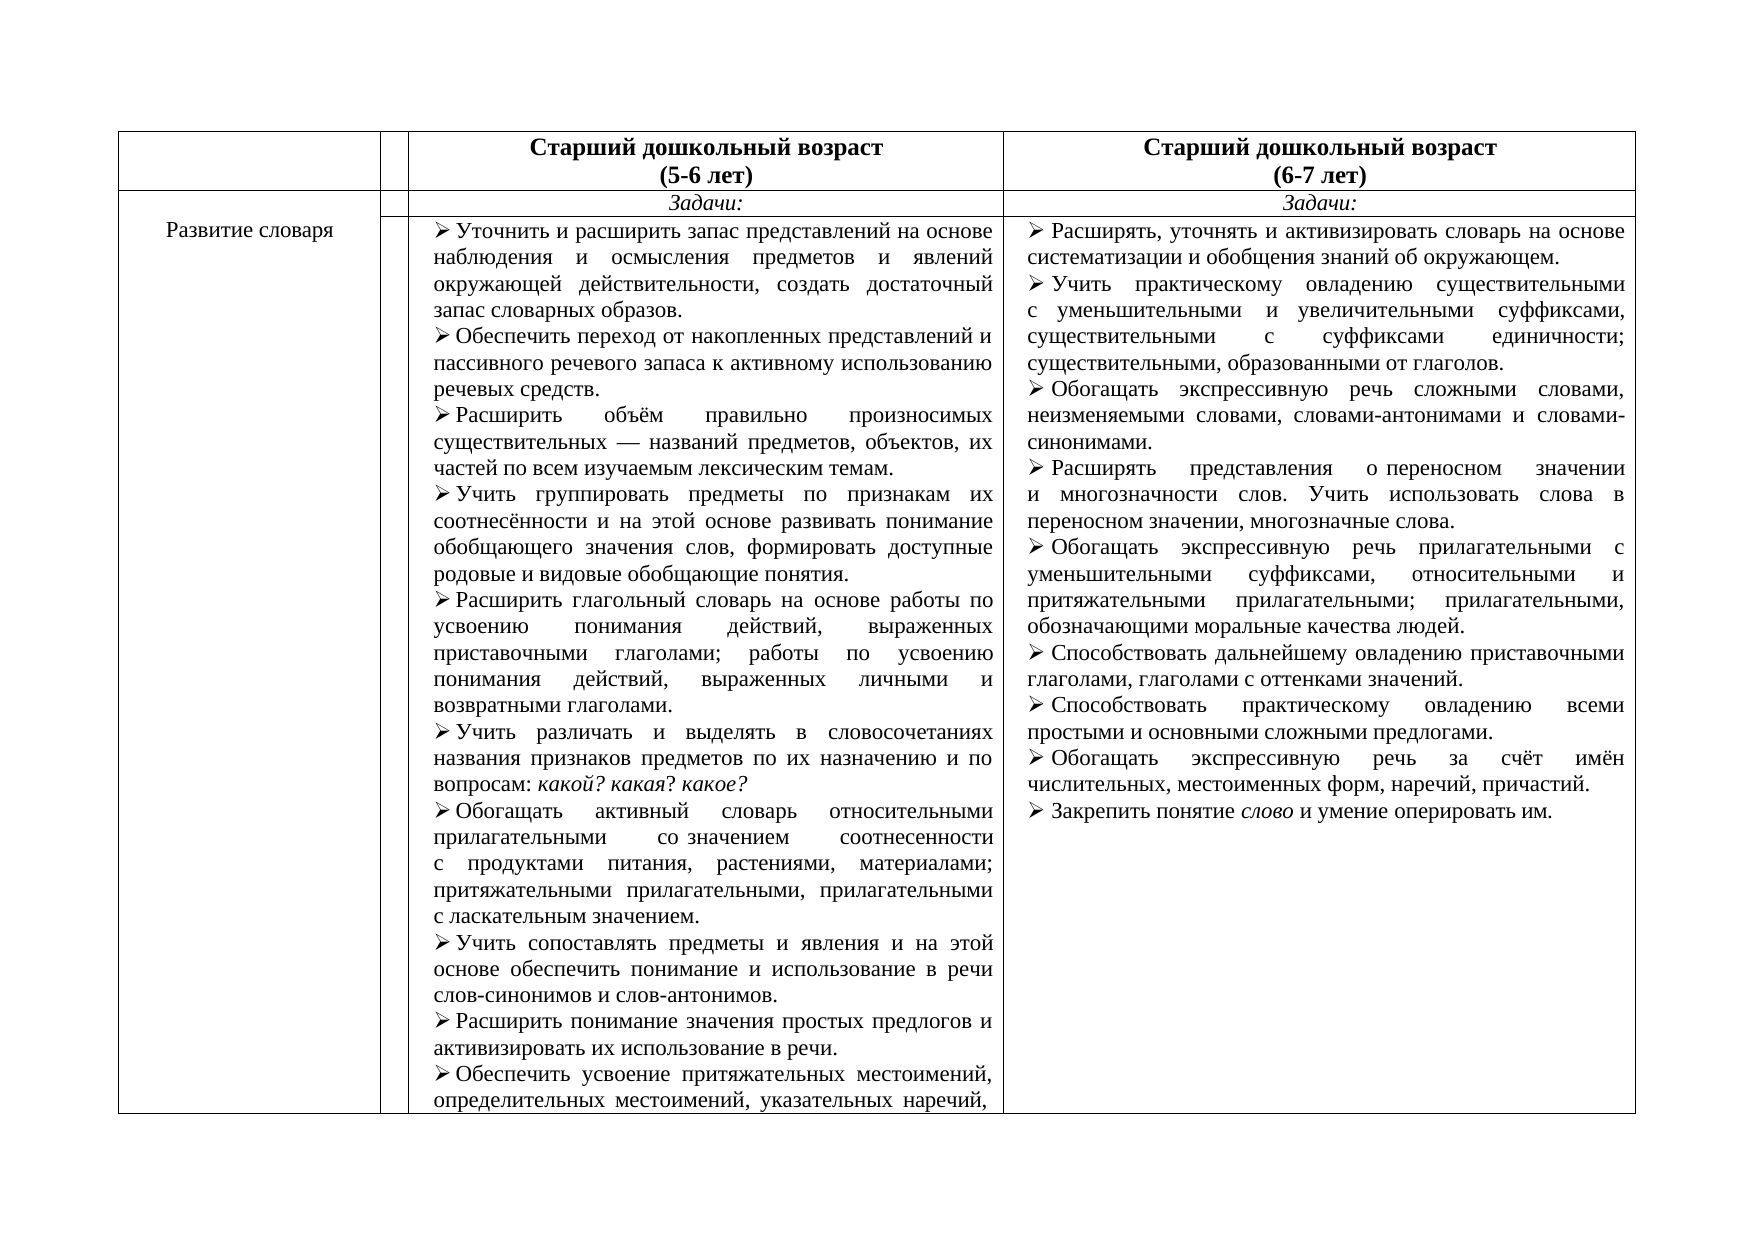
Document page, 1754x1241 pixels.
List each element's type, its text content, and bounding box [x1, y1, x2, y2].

table_cell Уточнить и расширить запас представлений на основе наблюдения и осмысления предметов и явлений окружающей действительности, создать достаточный запас словарных образов. Обеспечить переход от накопленных представлений и пассивного речевого запаса к активному использованию речевых средств. Расширить объём правильно произносимых существительных — названий предметов, объектов, их частей по всем изучаемым лексическим темам. Учить группировать предметы по признакам их соотнесённости и на этой основе развивать понимание обобщающего значения слов, формировать доступные родовые и видовые обобщающие понятия. Расширить глагольный словарь на основе работы по усвоению понимания действий, выраженных приставочными глаголами; работы по усвоению понимания действий, выраженных личными и возвратными глаголами. Учить различать и выделять в словосочетаниях названия признаков предметов по их назначению и по вопросам: какой? какая? какое? Обогащать активный словарь относительными прилагательными со значением соотнесенности с продуктами питания, растениями, материалами; притяжательными прилагательными, прилагательными с ласкательным значением. Учить сопоставлять предметы и явления и на этой основе обеспечить понимание и использование в речи слов-синонимов и слов-антонимов. Расширить понимание значения простых предлогов и активизировать их использование в речи. Обеспечить усвоение притяжательных местоимений, определительных местоимений, указательных наречий, [409, 217, 1003, 1113]
table_cell Задачи: [409, 191, 1003, 216]
table_header [381, 132, 408, 190]
table_cell Задачи: [1004, 191, 1635, 216]
table_cell [381, 217, 408, 1113]
table_cell Расширять, уточнять и активизировать словарь на основе систематизации и обобщения знаний об окружающем. Учить практическому овладению существительными с уменьшительными и увеличительными суффиксами, существительными с суффиксами единичности; существительными, образованными от глаголов. Обогащать экспрессивную речь сложными словами, неизменяемыми словами, словами-антонимами и словами- синонимами. Расширять представления о переносном значении и многозначности слов. Учить использовать слова в переносном значении, многозначные слова. Обогащать экспрессивную речь прилагательными с уменьшительными суффиксами, относительными и притяжательными прилагательными; прилагательными, обозначающими моральные качества людей. Способствовать дальнейшему овладению приставочными глаголами, глаголами с оттенками значений. Способствовать практическому овладению всеми простыми и основными сложными предлогами. Обогащать экспрессивную речь за счёт имён числительных, местоименных форм, наречий, причастий. Закрепить понятие слово и умение оперировать им. [1004, 217, 1635, 1113]
table_header Старший дошкольный возраст (6-7 лет) [1004, 132, 1635, 190]
table_cell [381, 191, 408, 216]
table_cell Развитие словаря [119, 191, 380, 1113]
table_header Старший дошкольный возраст (5-6 лет) [409, 132, 1003, 190]
table_header [119, 132, 380, 190]
